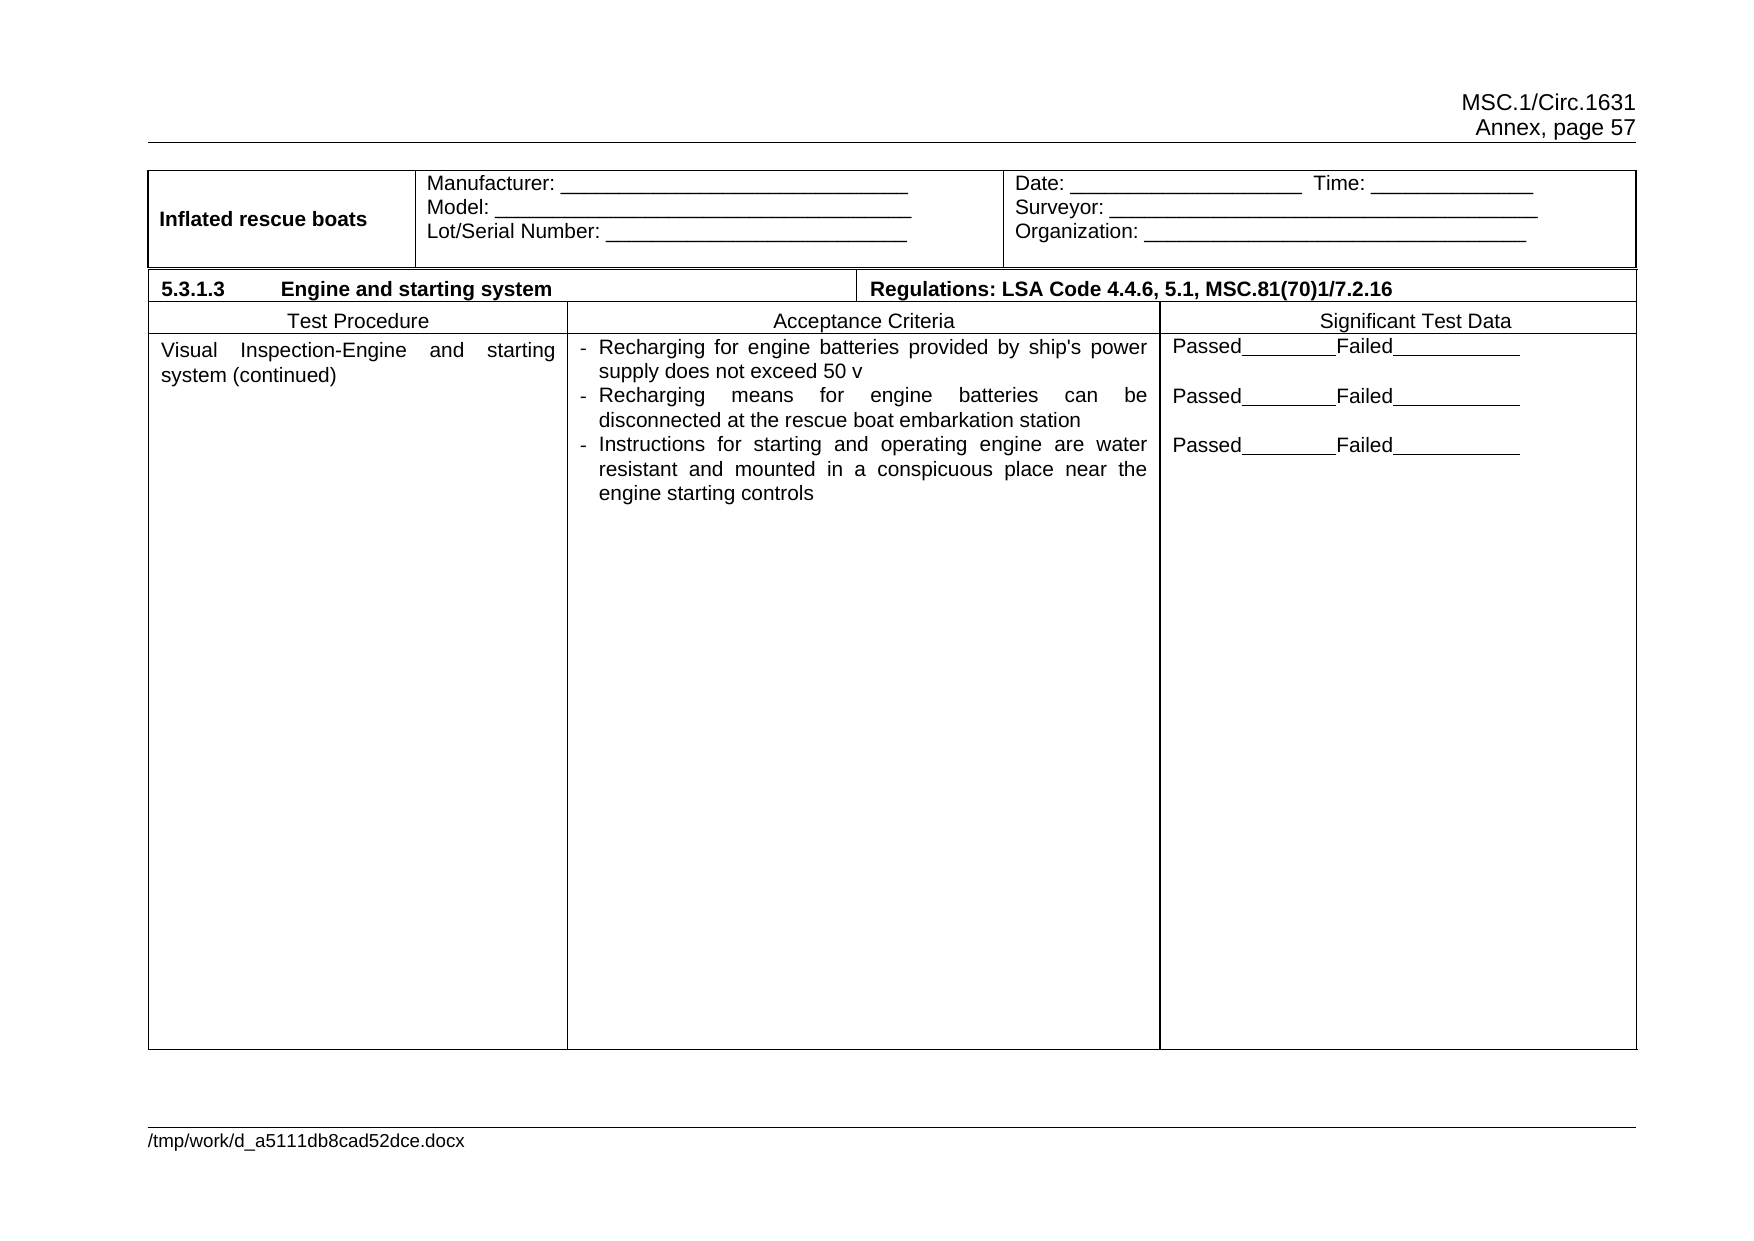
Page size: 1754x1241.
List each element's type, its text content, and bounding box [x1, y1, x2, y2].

table_cell Visual Inspection-Engine and starting system (continued) [149, 334, 567, 1049]
table_header Manufacturer: ______________________________ Model: ____________________________________ Lot/Serial Number: __________________________ [416, 171, 1003, 267]
table_header 5.3.1.3 Engine and starting system [149, 270, 856, 301]
table_header Date: ____________________ Time: ______________ Surveyor: _____________________________________ Organization: _________________________________ [1004, 171, 1635, 267]
table_header Regulations: LSA Code 4.4.6, 5.1, MSC.81(70)1/7.2.16 [857, 270, 1636, 301]
table_cell Passed Failed Passed Failed Passed Failed [1161, 334, 1636, 1049]
table_header Inflated rescue boats [149, 171, 415, 267]
table_cell Acceptance Criteria [568, 302, 1159, 332]
table_cell Significant Test Data [1161, 302, 1636, 332]
table_cell Test Procedure [149, 302, 567, 332]
table_cell Recharging for engine batteries provided by ship's power supply does not exceed 50 v Recharging means for engine batteries can be disconnected at the rescue boat embarkation station Instructions for starting and operating engine are water resistant and mounted in a conspicuous place near the engine starting controls [568, 334, 1159, 1049]
